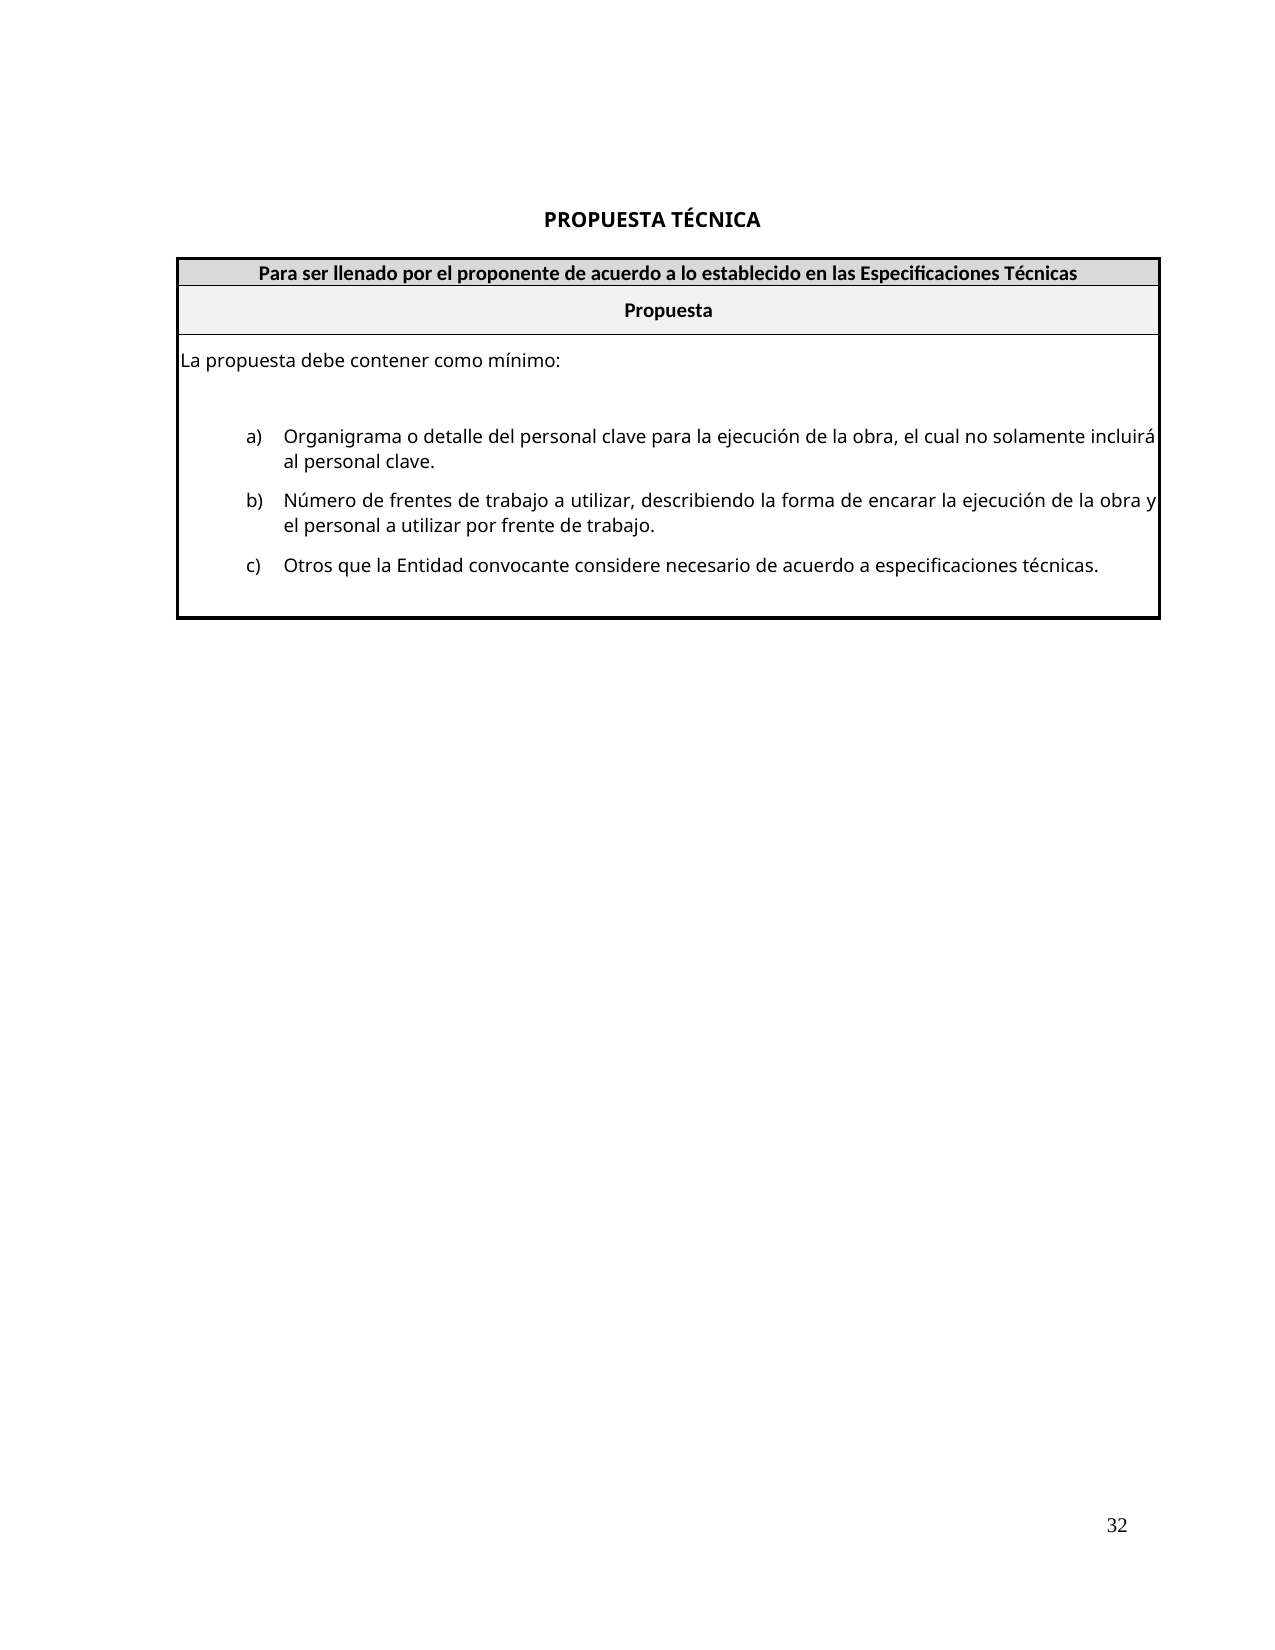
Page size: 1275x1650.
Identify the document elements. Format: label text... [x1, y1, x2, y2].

text PROPUESTA TÉCNICA [177, 205, 1127, 234]
table_cell Propuesta [179, 286, 1158, 334]
table_cell La propuesta debe contener como mínimo: Organigrama o detalle del personal clave para la ejecución de la obra, el cual no solamente incluirá al personal clave. Número de frentes de trabajo a utilizar, describiendo la forma de encarar la ejecución de la obra y el personal a utilizar por frente de trabajo. Otros que la Entidad convocante considere necesario de acuerdo a especificaciones técnicas. [179, 335, 1158, 616]
table_header Para ser llenado por el proponente de acuerdo a lo establecido en las Especificaciones Técnicas [179, 260, 1158, 285]
